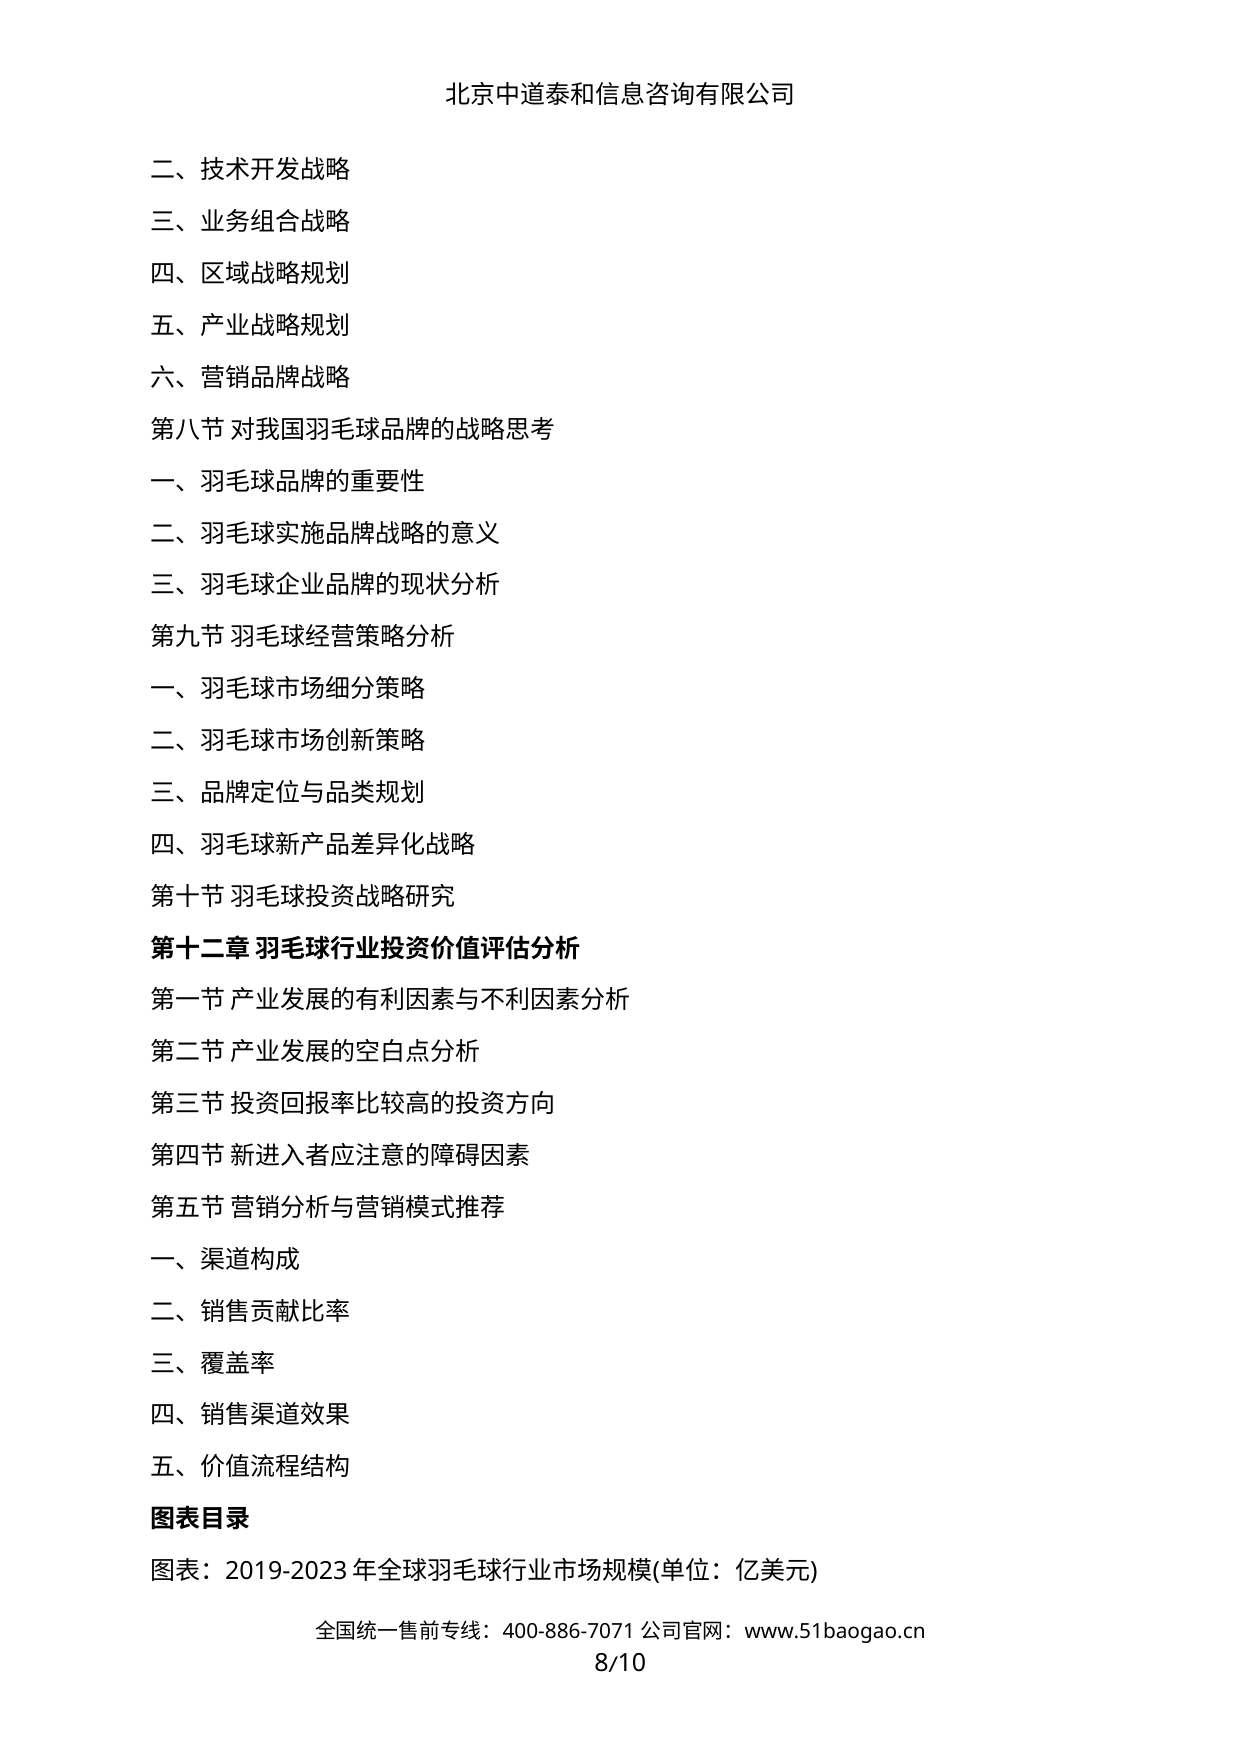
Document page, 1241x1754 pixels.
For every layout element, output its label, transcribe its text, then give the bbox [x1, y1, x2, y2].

text 二、销售贡献比率 [150, 1291, 1090, 1327]
text 图表：2019-2023年全球羽毛球行业市场规模(单位：亿美元) [150, 1551, 1090, 1587]
text 一、渠道构成 [150, 1239, 1090, 1276]
text 五、产业战略规划 [150, 306, 1090, 342]
text 三、品牌定位与品类规划 [150, 772, 1090, 809]
text 第二节 产业发展的空白点分析 [150, 1032, 1090, 1068]
text 六、营销品牌战略 [150, 357, 1090, 394]
text 第三节 投资回报率比较高的投资方向 [150, 1084, 1090, 1120]
text 二、羽毛球市场创新策略 [150, 721, 1090, 757]
text 第九节 羽毛球经营策略分析 [150, 617, 1090, 653]
text 第十节 羽毛球投资战略研究 [150, 876, 1090, 912]
text 一、羽毛球市场细分策略 [150, 669, 1090, 705]
text 四、区域战略规划 [150, 254, 1090, 290]
text 三、业务组合战略 [150, 202, 1090, 238]
text 二、技术开发战略 [150, 150, 1090, 186]
text 五、价值流程结构 [150, 1447, 1090, 1483]
text 三、覆盖率 [150, 1343, 1090, 1379]
text 四、羽毛球新产品差异化战略 [150, 824, 1090, 861]
text 第八节 对我国羽毛球品牌的战略思考 [150, 409, 1090, 446]
text 第十二章 羽毛球行业投资价值评估分析 [150, 928, 1090, 964]
text 三、羽毛球企业品牌的现状分析 [150, 565, 1090, 601]
text 第一节 产业发展的有利因素与不利因素分析 [150, 980, 1090, 1016]
text 二、羽毛球实施品牌战略的意义 [150, 513, 1090, 549]
text 一、羽毛球品牌的重要性 [150, 461, 1090, 497]
text 四、销售渠道效果 [150, 1395, 1090, 1431]
text 第五节 营销分析与营销模式推荐 [150, 1187, 1090, 1224]
text 第四节 新进入者应注意的障碍因素 [150, 1136, 1090, 1172]
text 图表目录 [150, 1499, 1090, 1535]
